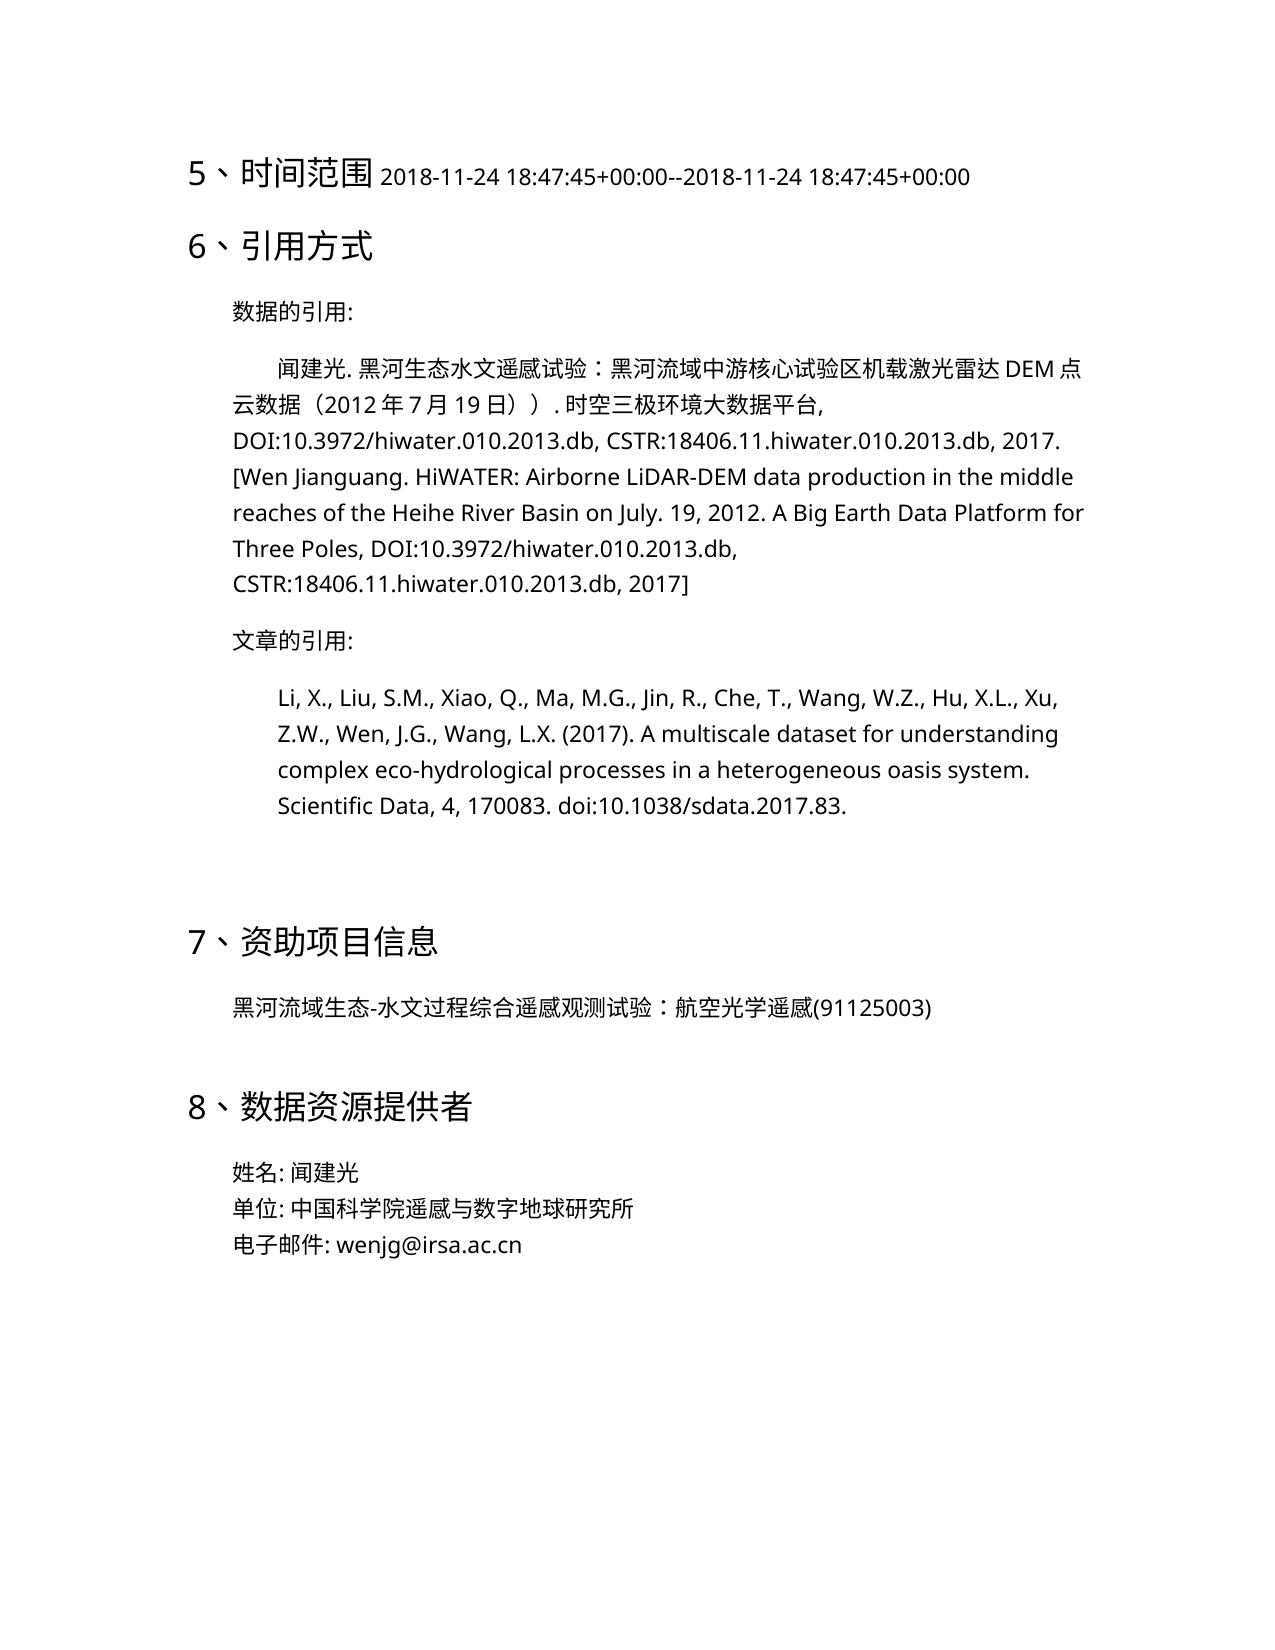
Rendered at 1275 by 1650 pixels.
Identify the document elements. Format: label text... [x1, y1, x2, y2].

text 7、资助项目信息 [187, 918, 1087, 964]
text Li, X., Liu, S.M., Xiao, Q., Ma, M.G., Jin, R., Che, T., Wang, W.Z., Hu, X.L., Xu, Z.W., Wen, J.G., Wang, L.X. (2017). A multiscale dataset for understanding complex eco-hydrological processes in a heterogeneous oasis system. Scientific Data, 4, 170083. doi:10.1038/sdata.2017.83. [277, 682, 1087, 893]
text 姓名: 闻建光 单位: 中国科学院遥感与数字地球研究所 电子邮件: wenjg@irsa.ac.cn [232, 1157, 1087, 1332]
text 5、时间范围2018-11-24 18:47:45+00:00--2018-11-24 18:47:45+00:00 [187, 150, 1087, 195]
text 闻建光. 黑河生态水文遥感试验：黑河流域中游核心试验区机载激光雷达DEM点云数据（2012年7月19日））. 时空三极环境大数据平台, DOI:10.3972/hiwater.010.2013.db, CSTR:18406.11.hiwater.010.2013.db, 2017.[Wen Jianguang. HiWATER: Airborne LiDAR-DEM data production in the middle reaches of the Heihe River Basin on July. 19, 2012. A Big Earth Data Platform for Three Poles, DOI:10.3972/hiwater.010.2013.db, CSTR:18406.11.hiwater.010.2013.db, 2017] [232, 353, 1087, 600]
text 6、引用方式 [187, 223, 1087, 268]
text 黑河流域生态-水文过程综合遥感观测试验：航空光学遥感(91125003) [232, 991, 1087, 1059]
text 8、数据资源提供者 [187, 1084, 1087, 1129]
text 文章的引用: [232, 625, 1087, 656]
text 数据的引用: [232, 296, 1087, 327]
